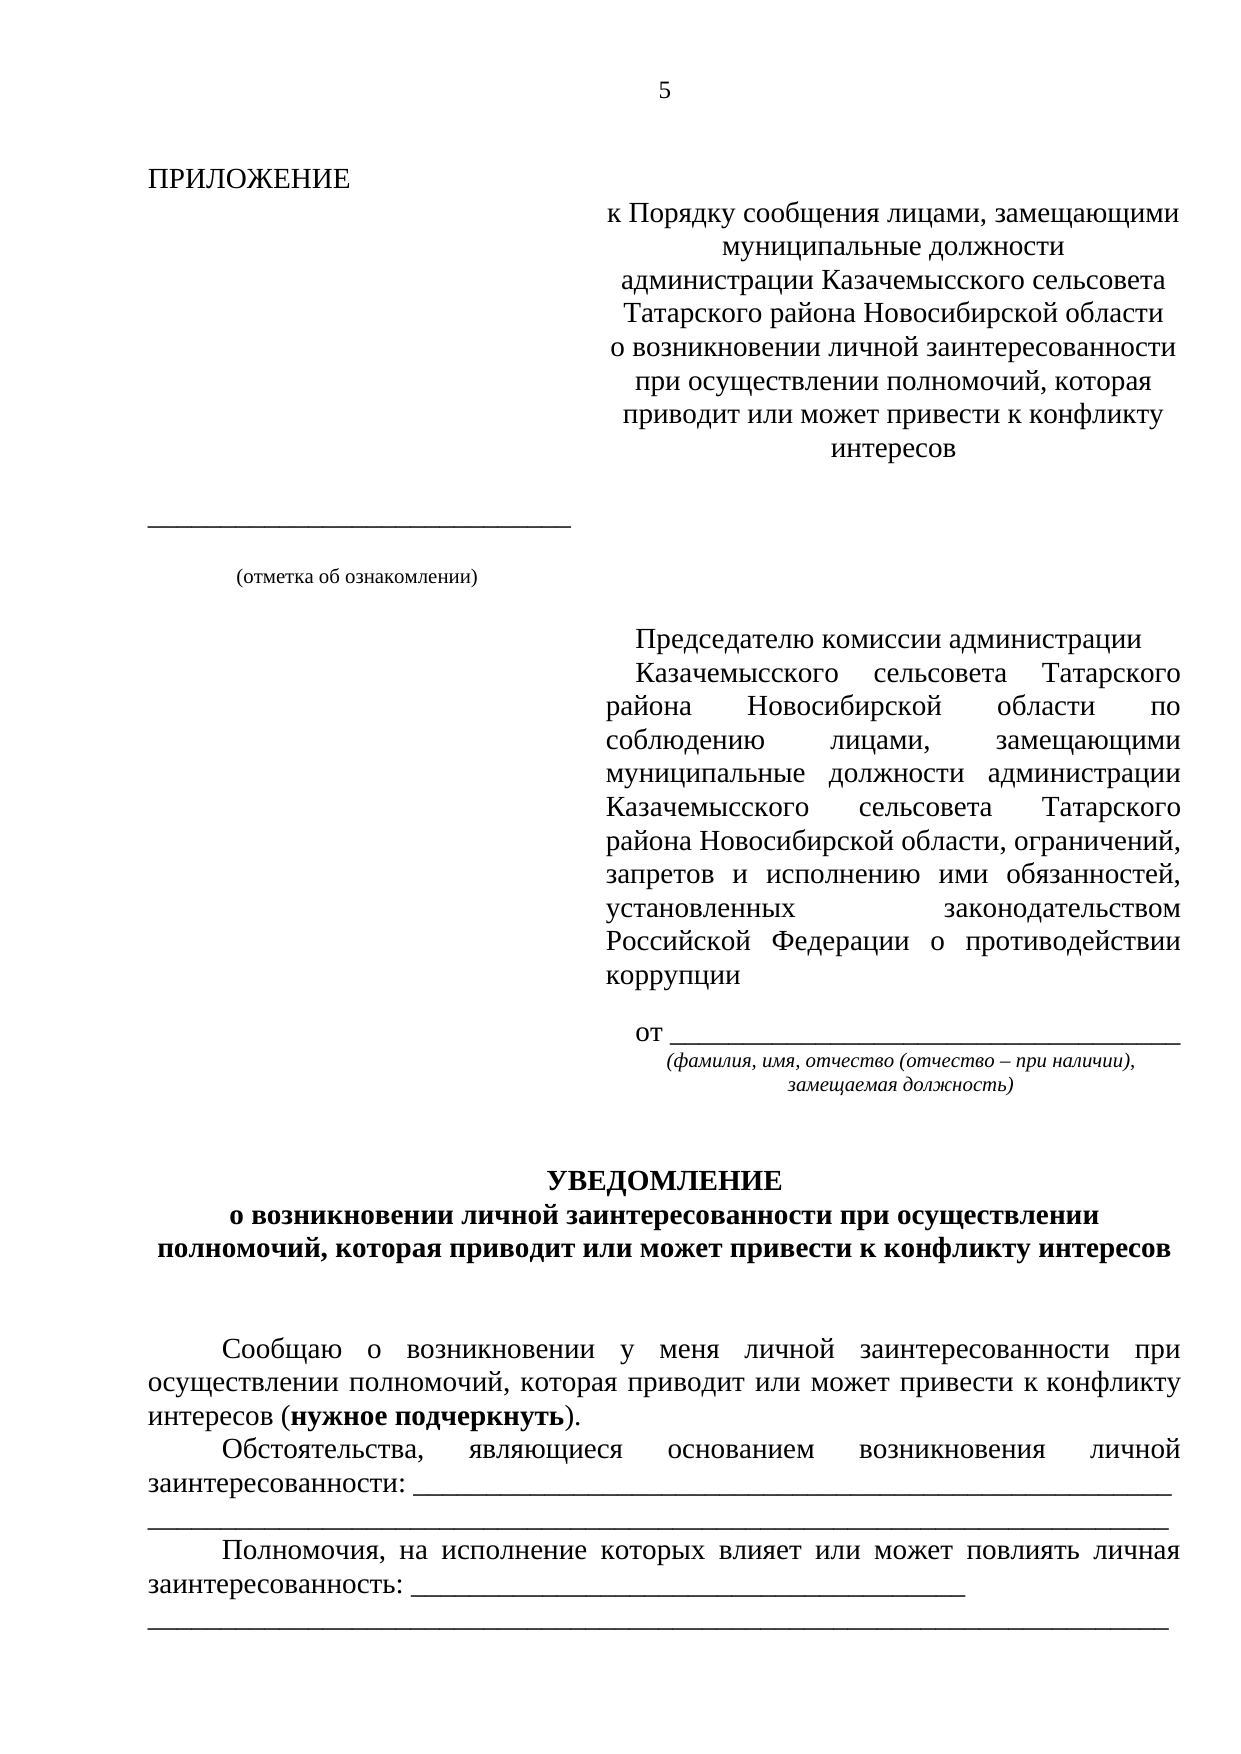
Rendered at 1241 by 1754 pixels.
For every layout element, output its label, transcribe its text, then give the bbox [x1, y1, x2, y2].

text ______________________________________________________________________ [148, 1499, 1181, 1532]
text Казачемысского сельсовета Татарского района Новосибирской области по соблюдению лицами, замещающими муниципальные должности администрации Казачемысского сельсовета Татарского района Новосибирской области, ограничений, запретов и исполнению ими обязанностей, установленных законодательством Российской Федерации о противодействии коррупции [606, 655, 1181, 990]
text (фамилия, имя, отчество (отчество ‒ при наличии), [620, 1048, 1181, 1072]
text Сообщаю о возникновении у меня личной заинтересованности при осуществлении полномочий, которая приводит или может привести к конфликту интересов (нужное подчеркнуть). [148, 1331, 1181, 1432]
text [148, 1599, 1181, 1633]
text замещаемая должность) [620, 1072, 1181, 1096]
text о возникновении личной заинтересованности при осуществлении полномочий, которая приводит или может привести к конфликту интересов [148, 1197, 1181, 1264]
text администрации Казачемысского сельсовета [606, 262, 1181, 296]
text Татарского района Новосибирской области [606, 296, 1181, 329]
text Председателю комиссии администрации [606, 621, 1181, 655]
text к Порядку сообщения лицами, замещающими муниципальные должности [606, 195, 1181, 262]
text от ___________________________________ [606, 1014, 1181, 1048]
text ПРИЛОЖЕНИЕ [148, 161, 1181, 195]
text _____________________________ [148, 497, 1181, 530]
text УВЕДОМЛЕНИЕ [148, 1163, 1181, 1197]
text Полномочия, на исполнение которых влияет или может повлиять личная заинтересованность: ______________________________________ [148, 1532, 1181, 1599]
text Обстоятельства, являющиеся основанием возникновения личной заинтересованности: ____________________________________________________ [148, 1432, 1181, 1499]
text о возникновении личной заинтересованности при осуществлении полномочий, которая приводит или может привести к конфликту интересов [606, 329, 1181, 463]
text (отметка об ознакомлении) [148, 564, 1181, 588]
